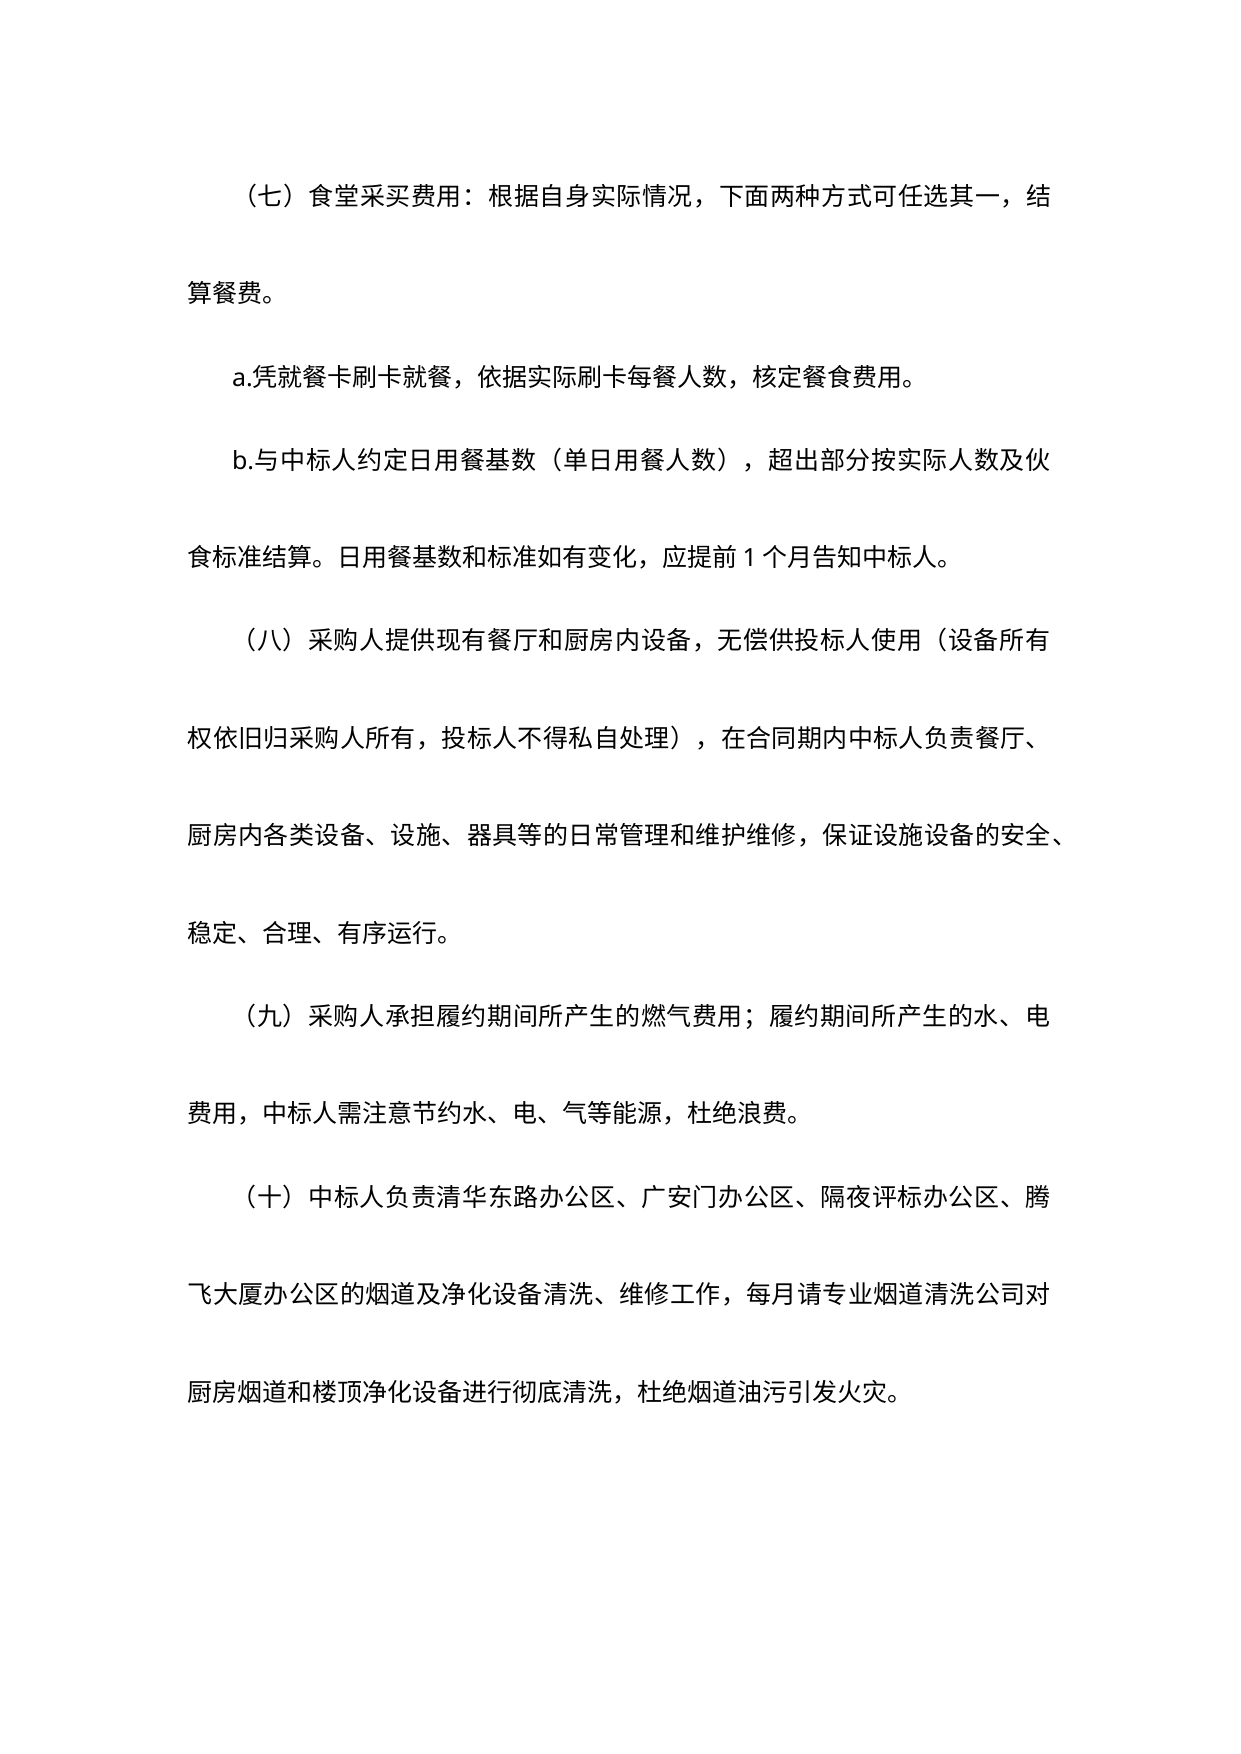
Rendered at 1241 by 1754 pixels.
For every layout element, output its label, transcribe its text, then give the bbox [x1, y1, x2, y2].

text （八）采购人提供现有餐厅和厨房内设备，无偿供投标人使用（设备所有权依旧归采购人所有，投标人不得私自处理），在合同期内中标人负责餐厅、厨房内各类设备、设施、器具等的日常管理和维护维修，保证设施设备的安全、稳定、合理、有序运行。 [187, 606, 1053, 964]
text （九）采购人承担履约期间所产生的燃气费用；履约期间所产生的水、电费用，中标人需注意节约水、电、气等能源，杜绝浪费。 [187, 982, 1053, 1144]
text a.凭就餐卡刷卡就餐，依据实际刷卡每餐人数，核定餐食费用。 [187, 343, 1053, 408]
text （七）食堂采买费用：根据自身实际情况，下面两种方式可任选其一，结算餐费。 [187, 162, 1053, 324]
text b.与中标人约定日用餐基数（单日用餐人数），超出部分按实际人数及伙食标准结算。日用餐基数和标准如有变化，应提前1个月告知中标人。 [187, 426, 1053, 588]
text （十）中标人负责清华东路办公区、广安门办公区、隔夜评标办公区、腾飞大厦办公区的烟道及净化设备清洗、维修工作，每月请专业烟道清洗公司对厨房烟道和楼顶净化设备进行彻底清洗，杜绝烟道油污引发火灾。 [187, 1163, 1053, 1423]
